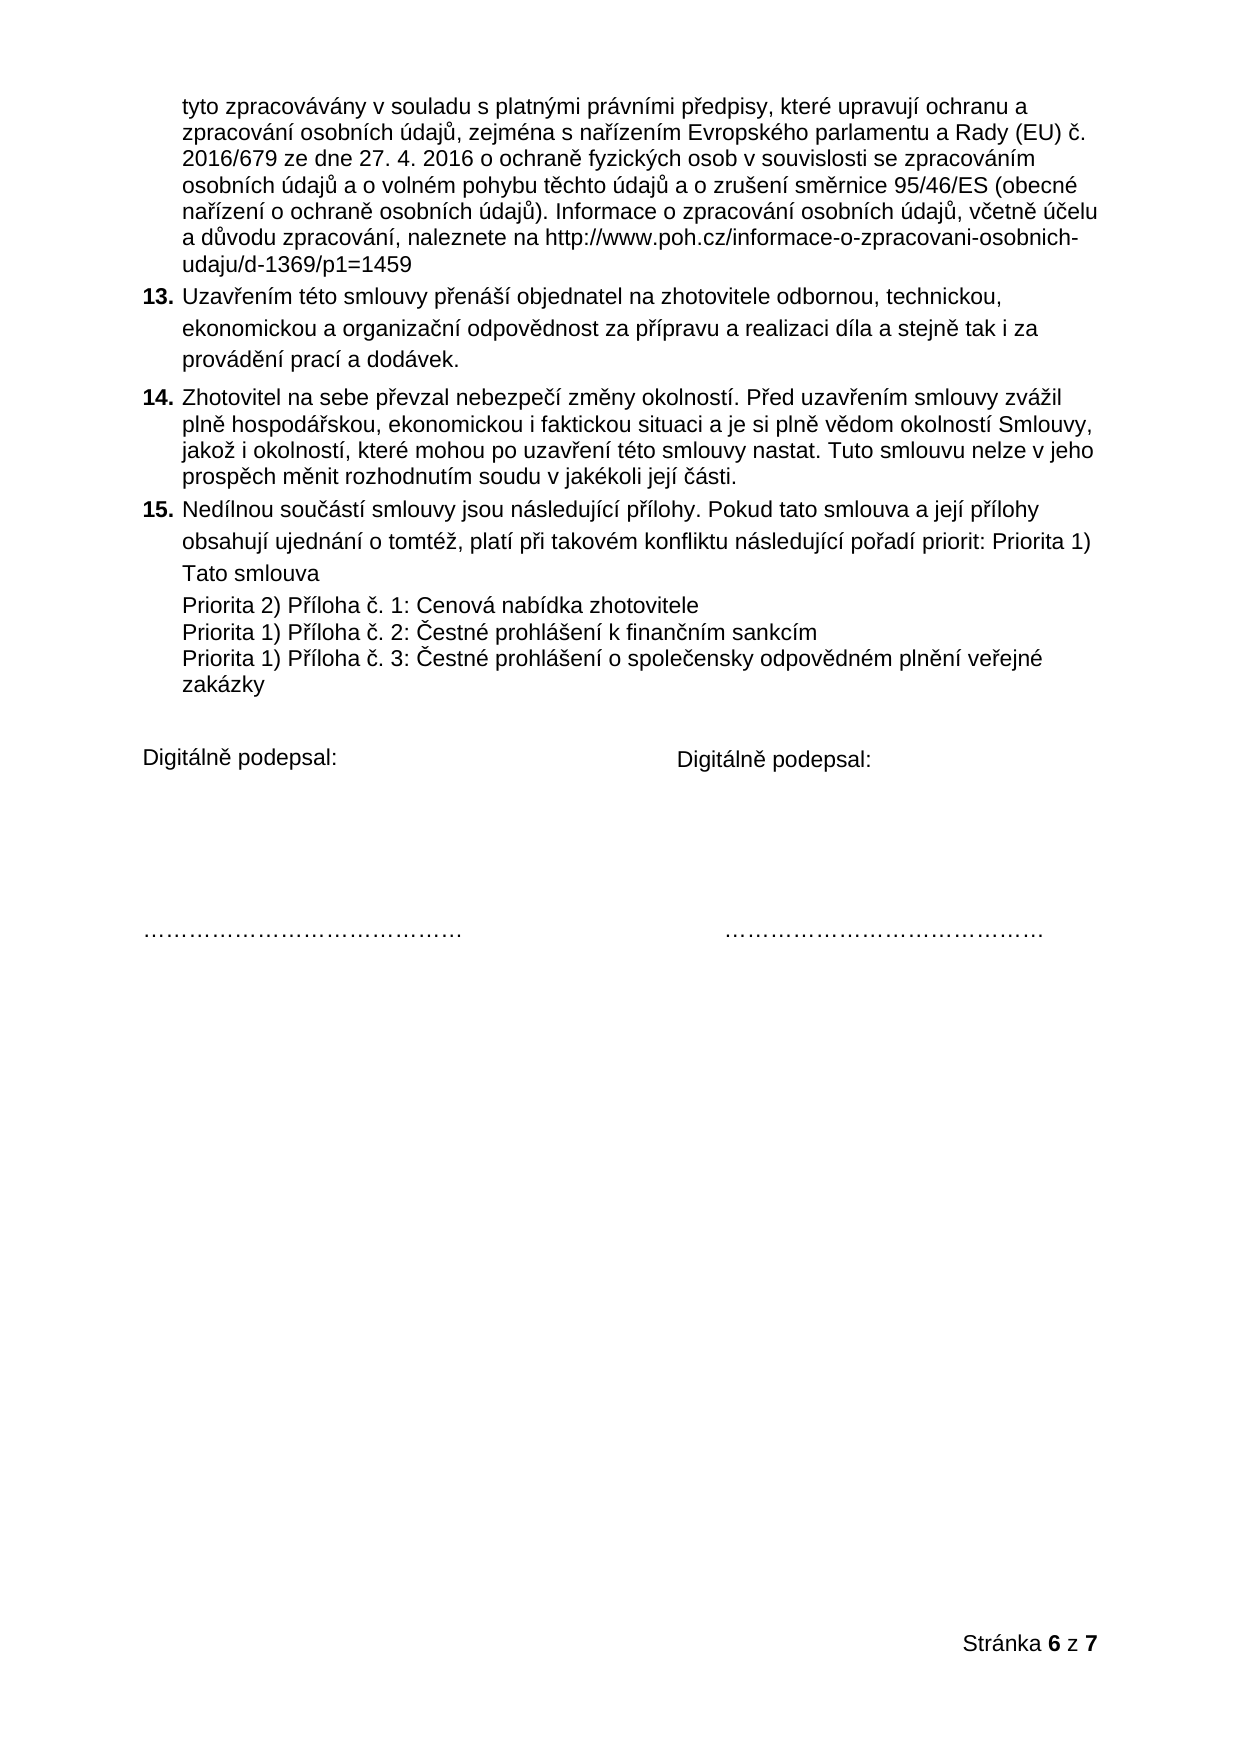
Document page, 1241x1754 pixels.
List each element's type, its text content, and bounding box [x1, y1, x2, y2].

text …………………………………… [724, 916, 1107, 943]
list Zhotovitel na sebe převzal nebezpečí změny okolností. Před uzavřením smlouvy zvážil plně hospodářskou, ekonomickou i faktickou situaci a je si plně vědom okolností Smlouvy, jakož i okolností, které mohou po uzavření této smlouvy nastat. Tuto smlouvu nelze v jeho prospěch měnit rozhodnutím soudu v jakékoli její části. [142, 384, 1107, 490]
list Uzavřením této smlouvy přenáší objednatel na zhotovitele odbornou, technickou, ekonomickou a organizační odpovědnost za přípravu a realizaci díla a stejně tak i za provádění prací a dodávek. [142, 283, 1107, 373]
text Priorita 2) Příloha č. 1: Cenová nabídka zhotovitele [142, 592, 1107, 618]
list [142, 93, 1107, 277]
text Priorita 1) Příloha č. 3: Čestné prohlášení o společensky odpovědném plnění veřejné zakázky [182, 645, 1107, 698]
text …………………………………… [142, 916, 526, 943]
text Digitálně podepsal: [142, 743, 1107, 770]
list Nedílnou součástí smlouvy jsou následující přílohy. Pokud tato smlouva a její přílohy obsahují ujednání o tomtéž, platí při takovém konfliktu následující pořadí priorit: Priorita 1) Tato smlouva [142, 496, 1107, 586]
text Priorita 1) Příloha č. 2: Čestné prohlášení k finančním sankcím [142, 618, 1107, 645]
